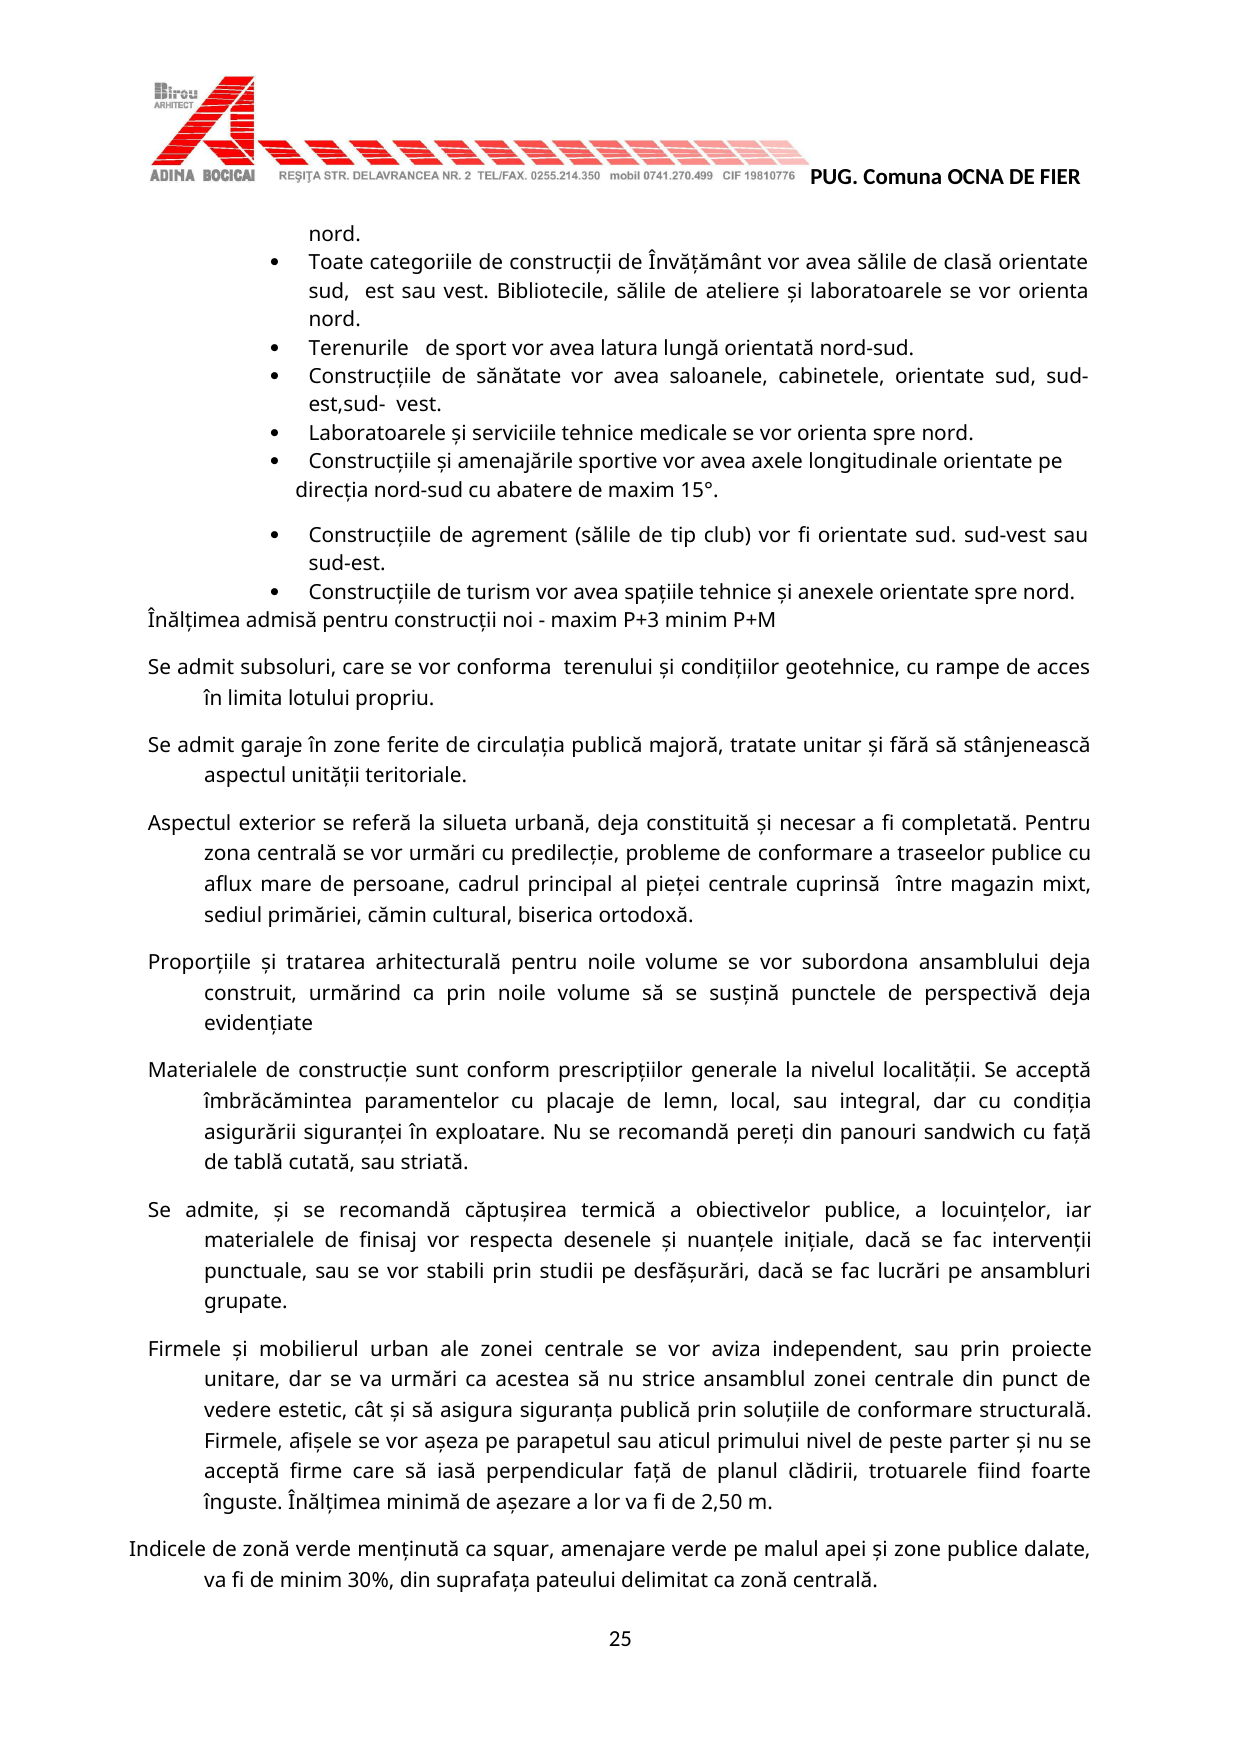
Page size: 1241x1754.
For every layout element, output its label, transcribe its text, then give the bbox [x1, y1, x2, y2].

list Toate categoriile de construcţii de Învăţământ vor avea sălile de clasă orientate sud, est sau vest. Bibliotecile, sălile de ateliere şi laboratoarele se vor orienta nord. [271, 247, 1090, 332]
list Laboratoarele şi serviciile tehnice medicale se vor orienta spre nord. [271, 417, 1087, 446]
text Înălţimea admisă pentru construcţii noi - maxim P+3 minim P+M [148, 605, 1093, 633]
text Indicele de zonă verde menţinută ca squar, amenajare verde pe malul apei şi zone publice dalate, va fi de minim 30%, din suprafaţa pateului delimitat ca zonă centrală. [129, 1534, 1093, 1593]
list Construcţiile şi amenajările sportive vor avea axele longitudinale orientate pe [271, 446, 1090, 474]
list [271, 218, 1090, 247]
text Materialele de construcţie sunt conform prescripţiilor generale la nivelul localităţii. Se acceptă îmbrăcămintea paramentelor cu placaje de lemn, local, sau integral, dar cu condiţia asigurării siguranţei în exploatare. Nu se recomandă pereţi din panouri sandwich cu faţă de tablă cutată, sau striată. [148, 1056, 1093, 1176]
text Aspectul exterior se referă la silueta urbană, deja constituită şi necesar a fi completată. Pentru zona centrală se vor urmări cu predilecţie, probleme de conformare a traseelor publice cu aflux mare de persoane, cadrul principal al pieţei centrale cuprinsă între magazin mixt, sediul primăriei, cămin cultural, biserica ortodoxă. [148, 808, 1093, 928]
text Se admit subsoluri, care se vor conforma terenului şi condiţiilor geotehnice, cu rampe de acces în limita lotului propriu. [148, 652, 1093, 711]
list Terenurile de sport vor avea latura lungă orientată nord-sud. [271, 332, 1087, 361]
text Se admite, şi se recomandă căptuşirea termică a obiectivelor publice, a locuinţelor, iar materialele de finisaj vor respecta desenele şi nuanţele iniţiale, dacă se fac intervenţii punctuale, sau se vor stabili prin studii pe desfăşurări, dacă se fac lucrări pe ansambluri grupate. [148, 1195, 1093, 1315]
list Construcţiile de agrement (sălile de tip club) vor fi orientate sud. sud-vest sau sud-est. [271, 519, 1090, 576]
list Construcţiile de sănătate vor avea saloanele, cabinetele, orientate sud, sud-est,sud- vest. [271, 361, 1090, 417]
text Se admit garaje în zone ferite de circulaţia publică majoră, tratate unitar şi fără să stânjenească aspectul unităţii teritoriale. [148, 730, 1093, 789]
list Construcţiile de turism vor avea spaţiile tehnice şi anexele orientate spre nord. [271, 576, 1087, 605]
text Firmele şi mobilierul urban ale zonei centrale se vor aviza independent, sau prin proiecte unitare, dar se va urmări ca acestea să nu strice ansamblul zonei centrale din punct de vedere estetic, cât şi să asigura siguranţa publică prin soluţiile de conformare structurală. Firmele, afişele se vor aşeza pe parapetul sau aticul primului nivel de peste parter şi nu se acceptă firme care să iasă perpendicular faţă de planul clădirii, trotuarele fiind foarte înguste. Înălţimea minimă de aşezare a lor va fi de 2,50 m. [148, 1334, 1093, 1516]
text Proporţiile şi tratarea arhitecturală pentru noile volume se vor subordona ansamblului deja construit, urmărind ca prin noile volume să se susţină punctele de perspectivă deja evidenţiate [148, 947, 1093, 1037]
text direcţia nord-sud cu abatere de maxim 15°. [233, 474, 1090, 503]
